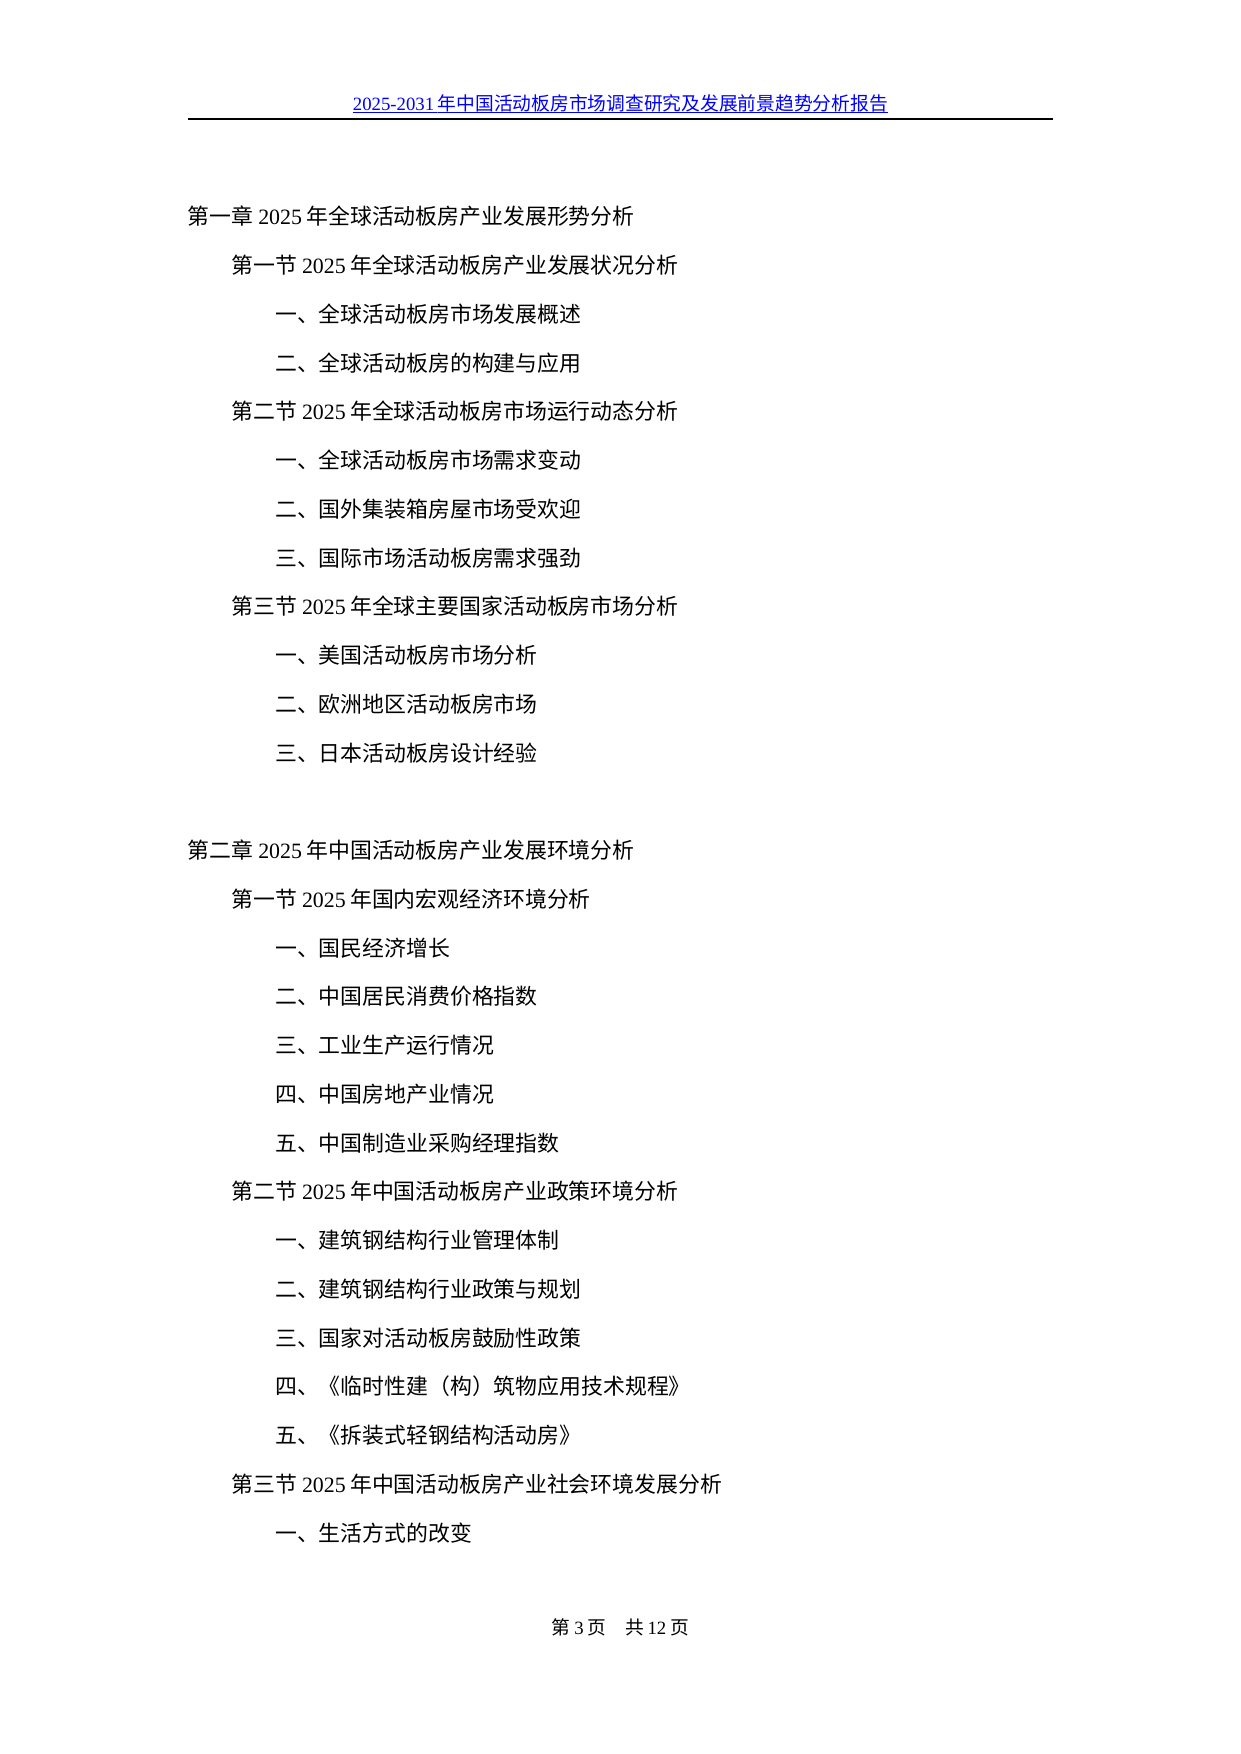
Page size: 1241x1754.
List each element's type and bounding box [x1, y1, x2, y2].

text [187, 150, 1053, 1548]
